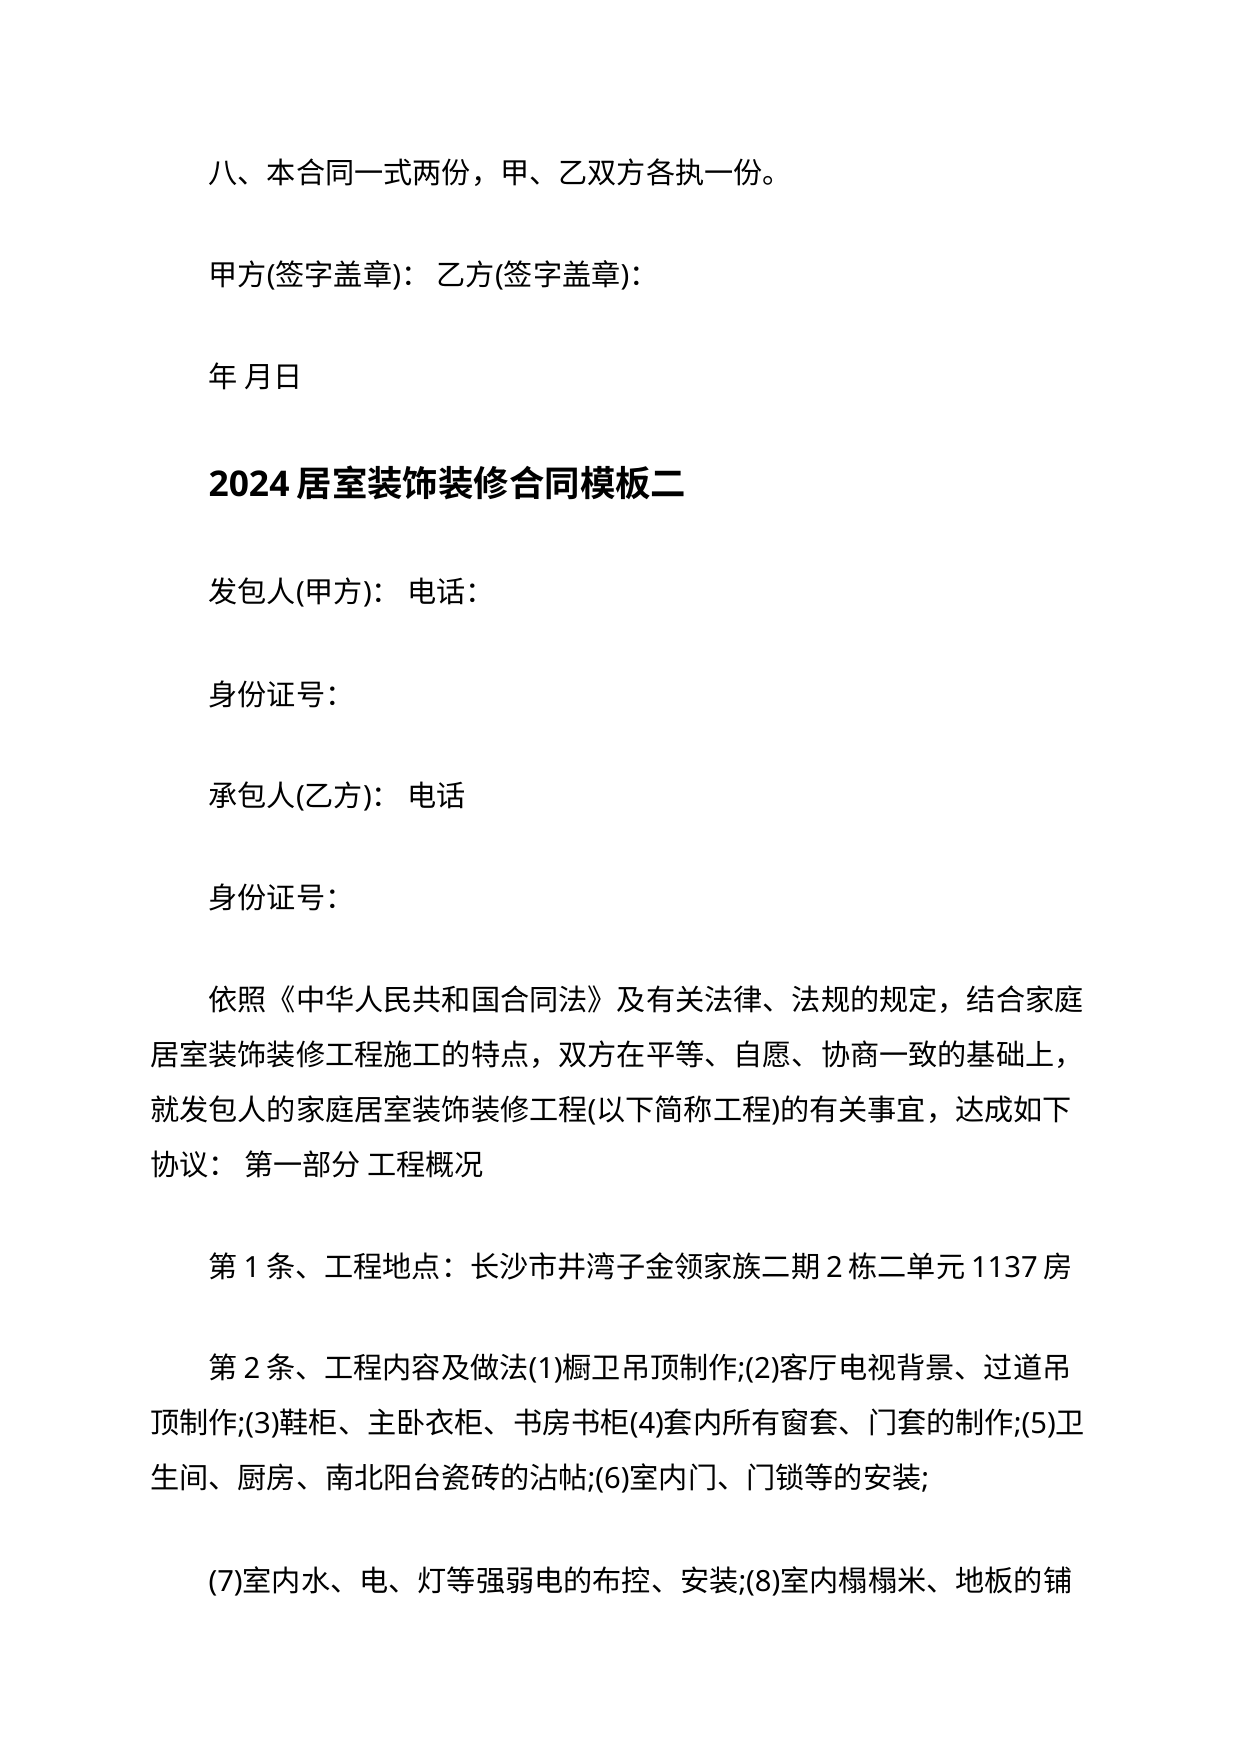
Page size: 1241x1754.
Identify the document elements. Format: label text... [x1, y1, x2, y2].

text 身份证号： [150, 671, 1090, 713]
text 年 月日 [150, 354, 1090, 396]
text 甲方(签字盖章)： 乙方(签字盖章)： [150, 252, 1090, 294]
text 2024居室装饰装修合同模板二 [150, 456, 1090, 507]
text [150, 1557, 1090, 1599]
text 第2条、工程内容及做法(1)橱卫吊顶制作;(2)客厅电视背景、过道吊顶制作;(3)鞋柜、主卧衣柜、书房书柜(4)套内所有窗套、门套的制作;(5)卫生间、厨房、南北阳台瓷砖的沾帖;(6)室内门、门锁等的安装; [150, 1345, 1090, 1497]
text 第1条、工程地点：长沙市井湾子金领家族二期2栋二单元1137房 [150, 1243, 1090, 1286]
text 承包人(乙方)： 电话 [150, 773, 1090, 815]
text 八、本合同一式两份，甲、乙双方各执一份。 [150, 150, 1090, 192]
text 依照《中华人民共和国合同法》及有关法律、法规的规定，结合家庭居室装饰装修工程施工的特点，双方在平等、自愿、协商一致的基础上，就发包人的家庭居室装饰装修工程(以下简称工程)的有关事宜，达成如下协议： 第一部分 工程概况 [150, 977, 1090, 1184]
text 发包人(甲方)： 电话： [150, 569, 1090, 611]
text 身份证号： [150, 875, 1090, 917]
